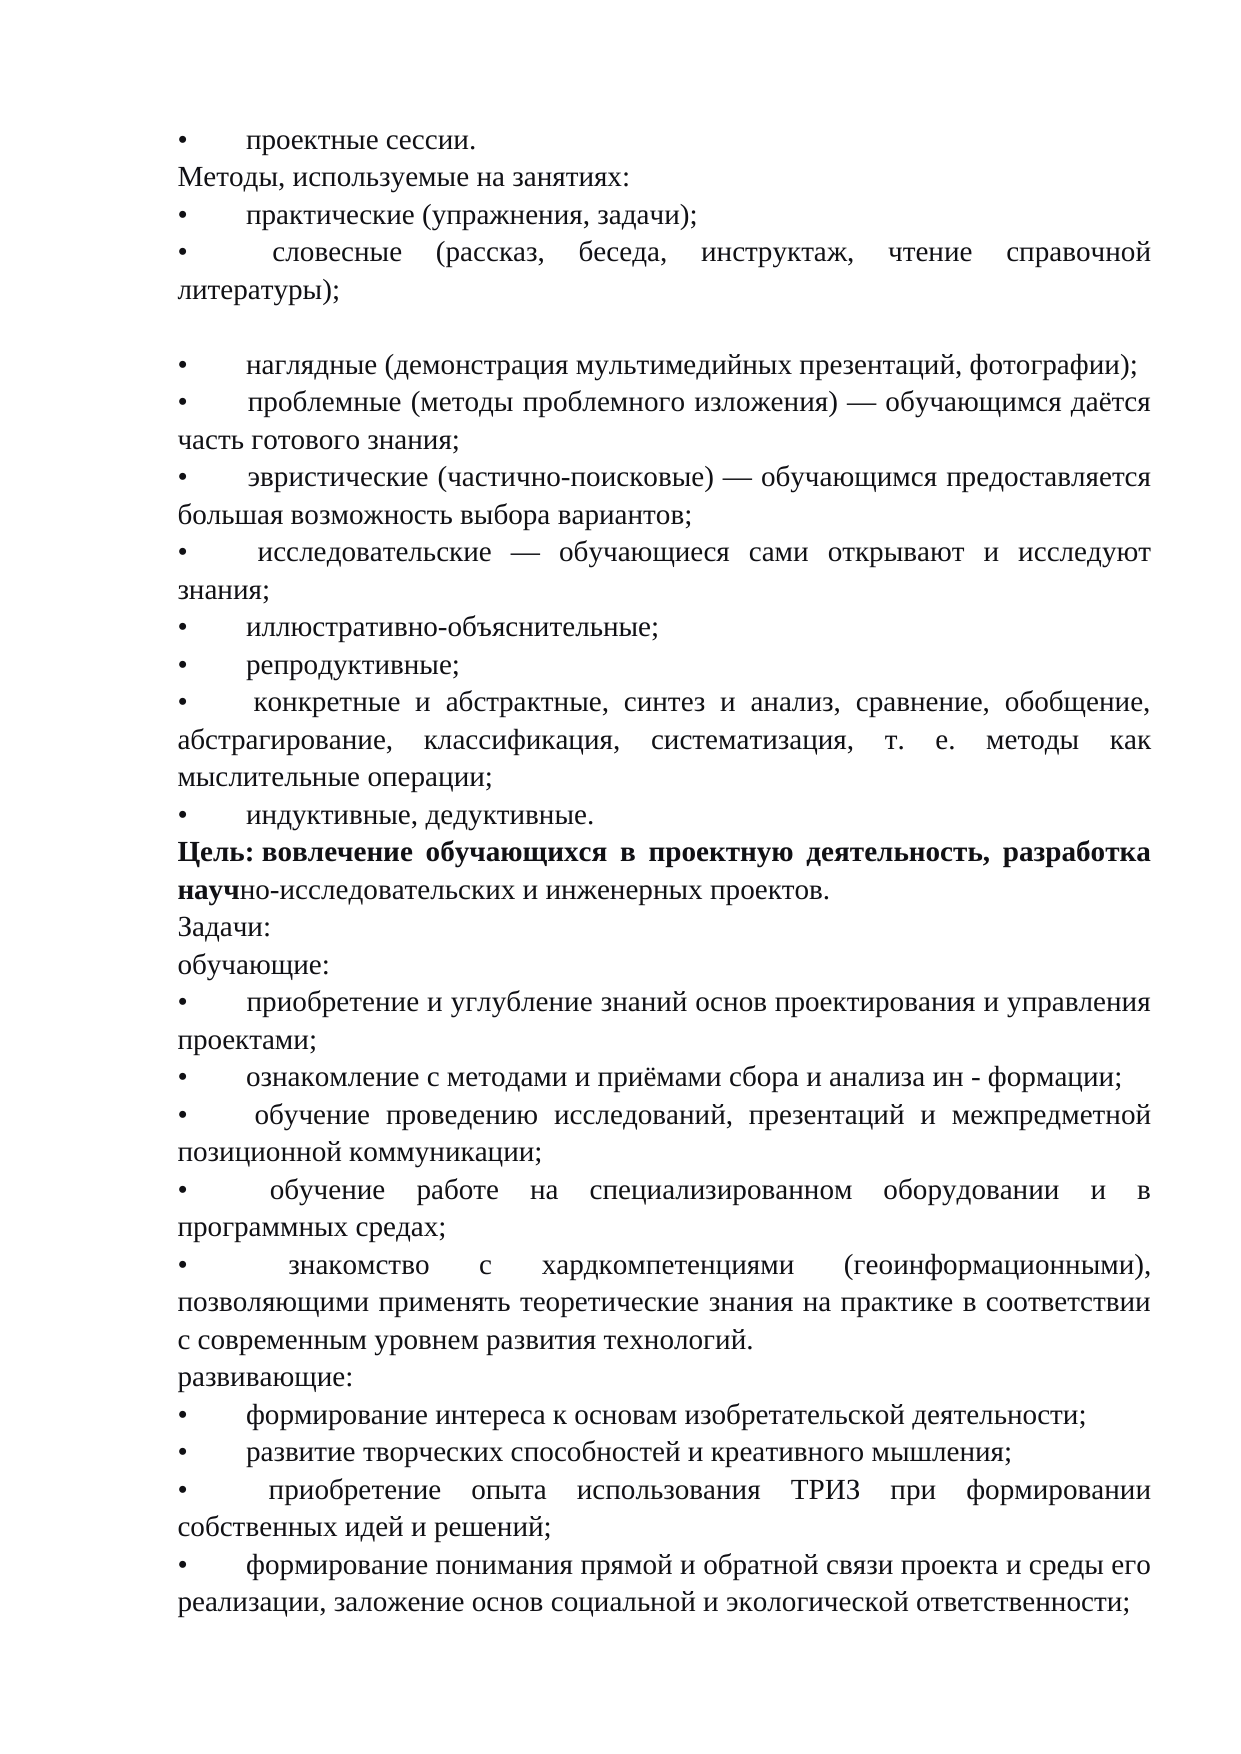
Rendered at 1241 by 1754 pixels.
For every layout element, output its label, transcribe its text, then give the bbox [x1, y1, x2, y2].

text • эвристические (частично-поисковые) — обучающимся предоставляется большая возможность выбора вариантов; [177, 456, 1152, 531]
text • обучение проведению исследований, презентаций и межпредметной позиционной коммуникации; [177, 1093, 1152, 1168]
text • проектные сессии. [177, 118, 1152, 156]
text • развитие творческих способностей и креативного мышления; [177, 1431, 1152, 1468]
text развивающие: [177, 1356, 1152, 1393]
text • ознакомление с методами и приёмами сбора и анализа ин - формации; [177, 1056, 1152, 1093]
text • индуктивные, дедуктивные. [177, 793, 1152, 831]
text • проблемные (методы проблемного изложения) — обучающимся даётся часть готового знания; [177, 381, 1152, 456]
text • приобретение опыта использования ТРИЗ при формировании собственных идей и решений; [177, 1468, 1152, 1543]
text обучающие: [177, 943, 1152, 981]
text • знакомство с хардкомпетенциями (геоинформационными), позволяющими применять теоретические знания на практике в соответствии с современным уровнем развития технологий. [177, 1243, 1152, 1356]
text • практические (упражнения, задачи); [177, 193, 1152, 231]
text Цель: вовлечение обучающихся в проектную деятельность, разработка научно-исследовательских и инженерных проектов. [177, 831, 1152, 906]
text • словесные (рассказ, беседа, инструктаж, чтение справочной литературы); [177, 231, 1152, 306]
text • конкретные и абстрактные, синтез и анализ, сравнение, обобщение, абстрагирование, классификация, систематизация, т. е. методы как мыслительные операции; [177, 681, 1152, 793]
text • формирование интереса к основам изобретательской деятельности; [177, 1393, 1152, 1431]
text • формирование понимания прямой и обратной связи проекта и среды его реализации, заложение основ социальной и экологической ответственности; [177, 1543, 1152, 1618]
text • репродуктивные; [177, 643, 1152, 681]
text • обучение работе на специализированном оборудовании и в программных средах; [177, 1168, 1152, 1243]
text • иллюстративно-объяснительные; [177, 606, 1152, 643]
text • приобретение и углубление знаний основ проектирования и управления проектами; [177, 981, 1152, 1056]
text • наглядные (демонстрация мультимедийных презентаций, фотографии); [177, 343, 1152, 381]
text Методы, используемые на занятиях: [177, 156, 1152, 193]
text • исследовательские — обучающиеся сами открывают и исследуют знания; [177, 531, 1152, 606]
text Задачи: [177, 906, 1152, 943]
